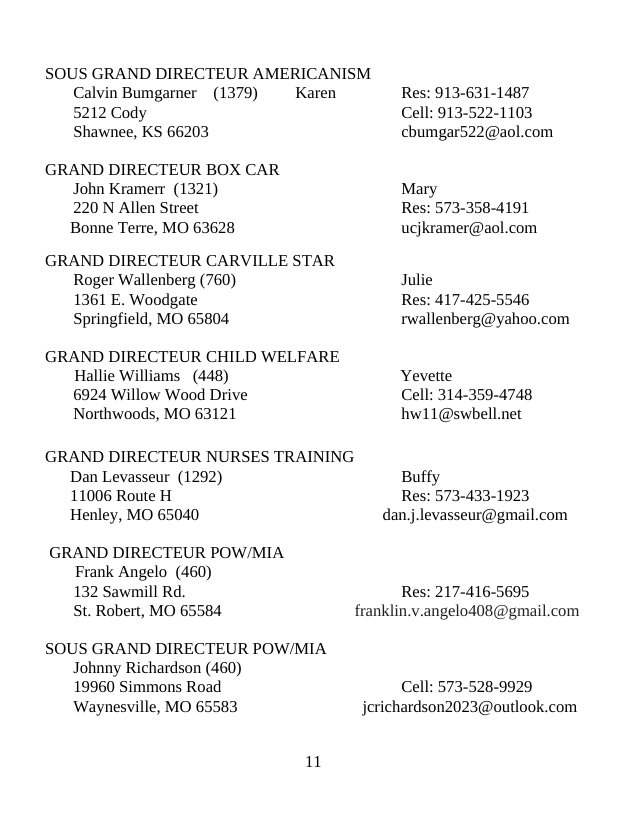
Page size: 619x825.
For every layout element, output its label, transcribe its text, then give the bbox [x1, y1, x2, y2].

text Northwoods, MO 63121 hw11@swbell.net [73, 404, 581, 423]
text 11006 Route H Res: 573-433-1923 [45, 486, 581, 505]
text Bonne Terre, MO 63628 ucjkramer@aol.com [45, 217, 581, 237]
text Calvin Bumgarner (1379) Karen Res: 913-631-1487 [73, 83, 581, 102]
text 5212 Cody Cell: 913-522-1103 [73, 102, 581, 122]
text 220 N Allen Street Res: 573-358-4191 [73, 198, 581, 217]
text John Kramerr (1321) Mary [73, 179, 581, 198]
text Hallie Williams (448) Yevette [45, 366, 581, 385]
text 6924 Willow Wood Drive Cell: 314-359-4748 [73, 385, 581, 404]
text SOUS GRAND DIRECTEUR POW/MIA [45, 639, 581, 658]
text GRAND DIRECTEUR BOX CAR [45, 160, 581, 179]
text GRAND DIRECTEUR CARVILLE STAR [45, 251, 581, 270]
text Shawnee, KS 66203 cbumgar522@aol.com [73, 122, 581, 141]
text GRAND DIRECTEUR CHILD WELFARE [45, 347, 581, 366]
text Waynesville, MO 65583 jcrichardson2023@outlook.com [73, 696, 581, 716]
text St. Robert, MO 65584 franklin.v.angelo408@gmail.com [45, 601, 354, 620]
text GRAND DIRECTEUR NURSES TRAINING Dan Levasseur (1292) Buffy [45, 447, 581, 486]
text Frank Angelo (460) 132 Sawmill Rd. Res: 217-416-5695 [45, 562, 581, 601]
text GRAND DIRECTEUR POW/MIA [45, 543, 581, 562]
text SOUS GRAND DIRECTEUR AMERICANISM [45, 64, 581, 83]
text 19960 Simmons Road Cell: 573-528-9929 [73, 677, 581, 696]
text 1361 E. Woodgate Res: 417-425-5546 [45, 289, 581, 308]
text Henley, MO 65040 dan.j.levasseur@gmail.com [45, 505, 581, 524]
text Johnny Richardson (460) [73, 658, 581, 677]
text Roger Wallenberg (760) Julie [45, 270, 581, 289]
text Springfield, MO 65804 rwallenberg@yahoo.com [45, 308, 581, 328]
